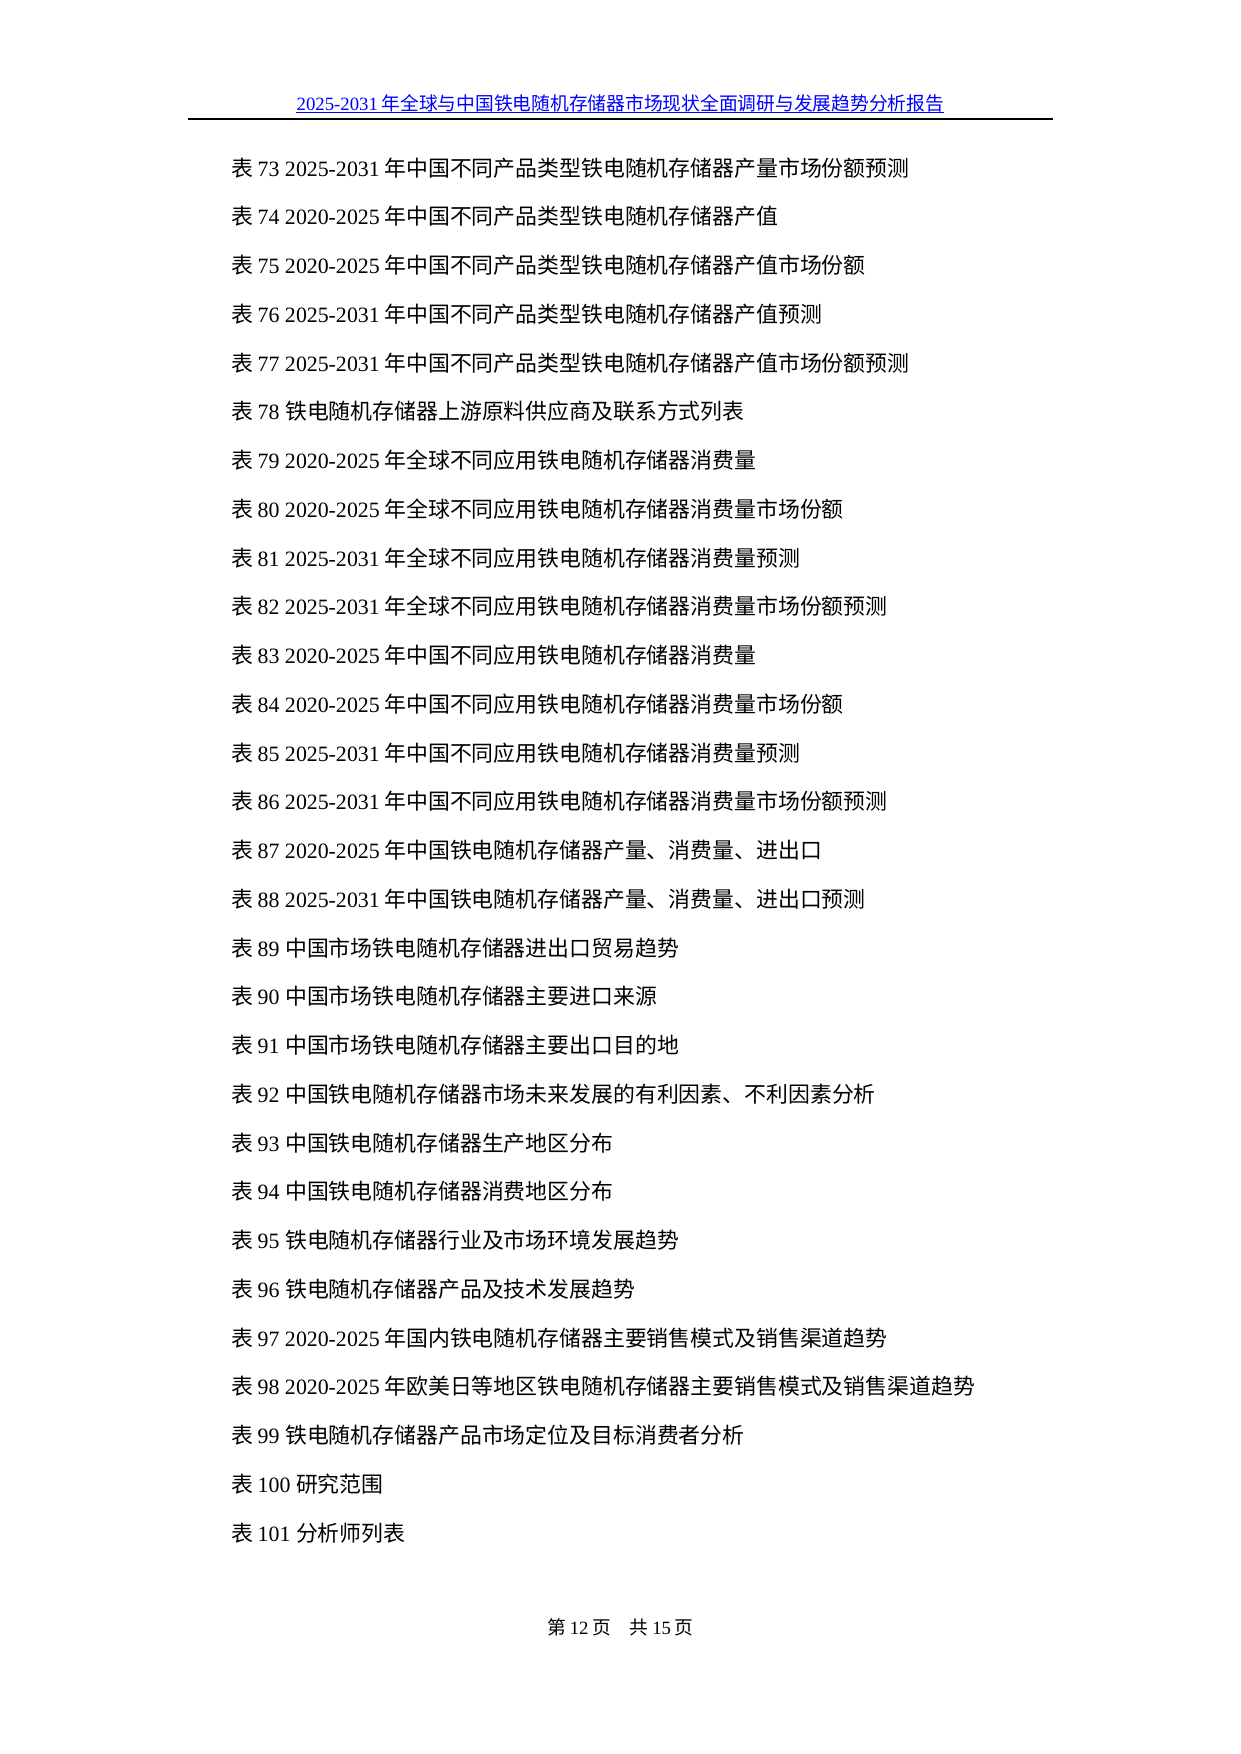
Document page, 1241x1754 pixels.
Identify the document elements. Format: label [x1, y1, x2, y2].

text [187, 150, 1053, 1548]
